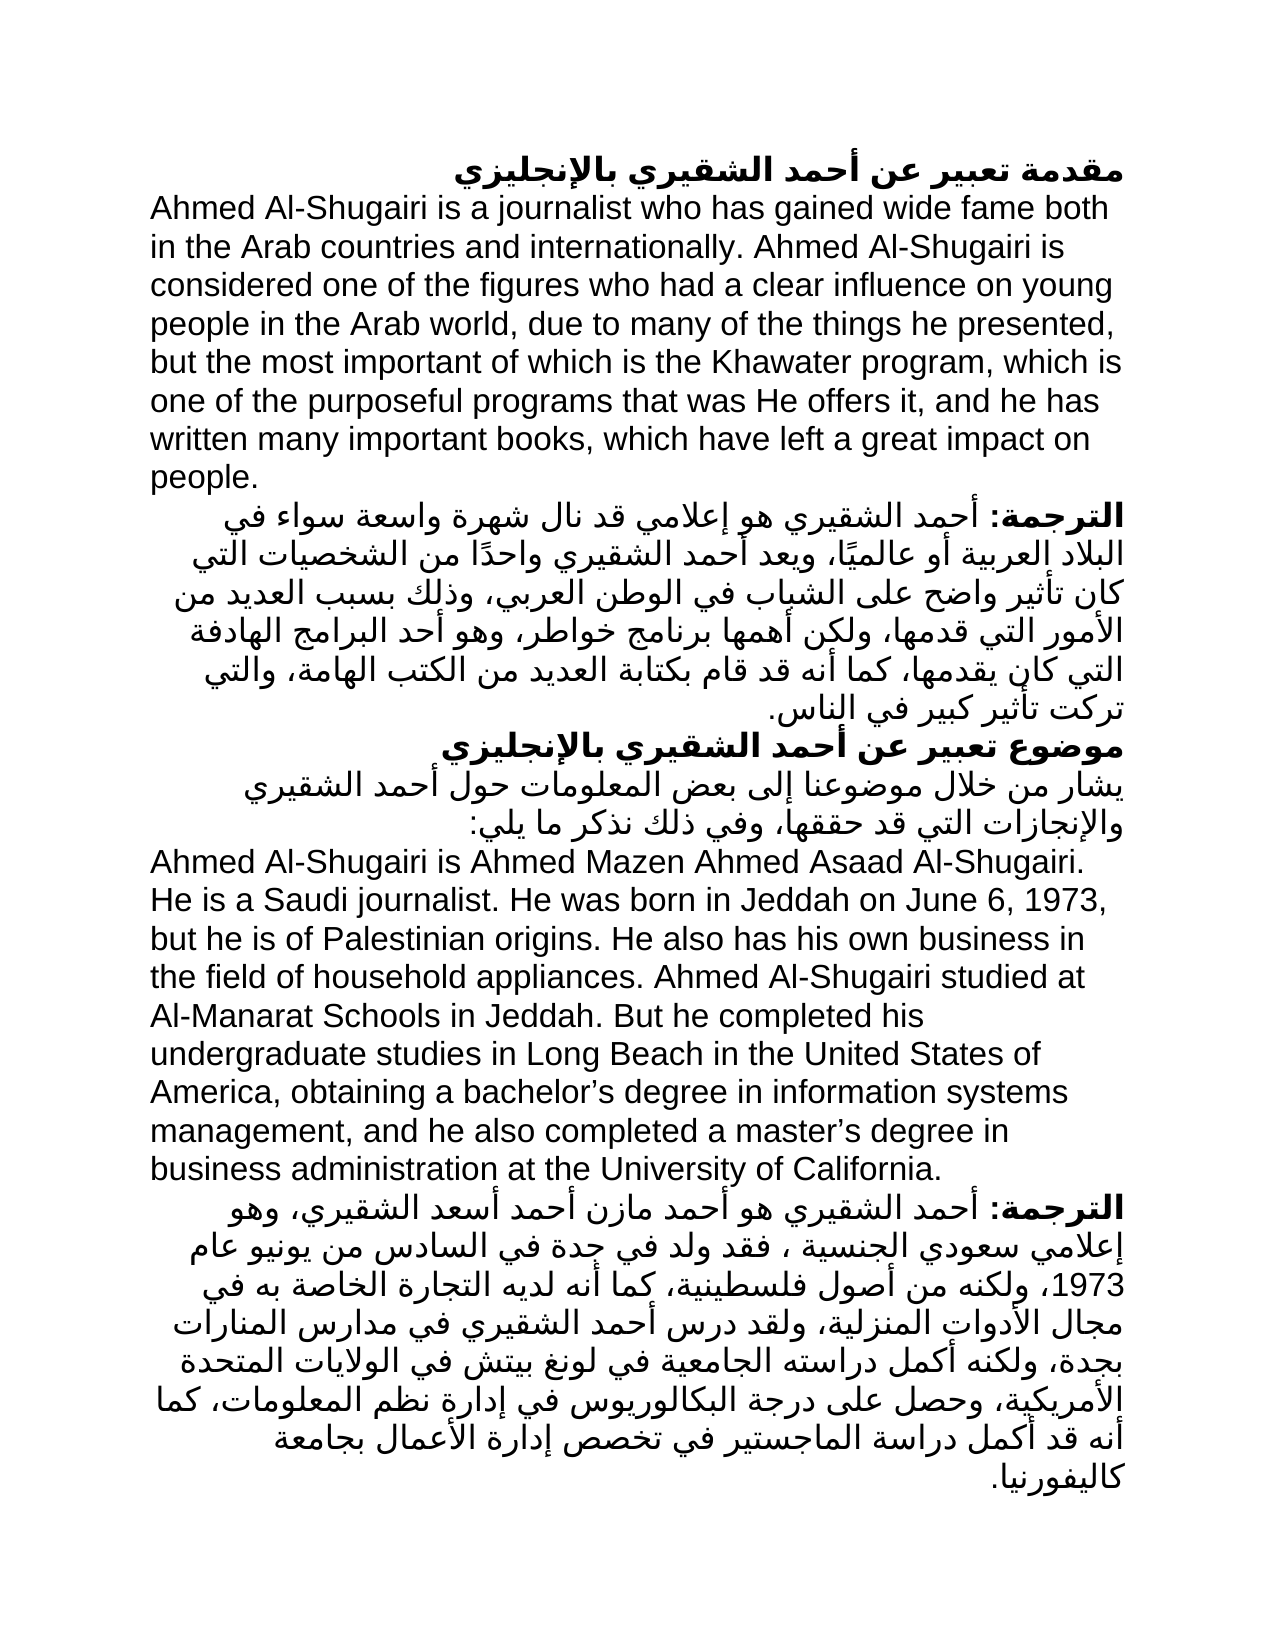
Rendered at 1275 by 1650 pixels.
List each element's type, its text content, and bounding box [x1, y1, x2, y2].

text الترجمة: أحمد الشقيري هو أحمد مازن أحمد أسعد الشقيري، وهو إعلامي سعودي الجنسية ، فقد ولد في جدة في السادس من يونيو عام 1973، ولكنه من أصول فلسطينية، كما أنه لديه التجارة الخاصة به في مجال الأدوات المنزلية، ولقد درس أحمد الشقيري في مدارس المنارات بجدة، ولكنه أكمل دراسته الجامعية في لونغ بيتش في الولايات المتحدة الأمريكية، وحصل على درجة البكالوريوس في إدارة نظم المعلومات، كما أنه قد أكمل دراسة الماجستير في تخصص إدارة الأعمال بجامعة كاليفورنيا. [150, 1188, 1125, 1495]
text مقدمة تعبير عن أحمد الشقيري بالإنجليزي [150, 150, 1125, 188]
text Ahmed Al-Shugairi is Ahmed Mazen Ahmed Asaad Al-Shugairi. He is a Saudi journalist. He was born in Jeddah on June 6, 1973, but he is of Palestinian origins. He also has his own business in the field of household appliances. Ahmed Al-Shugairi studied at Al-Manarat Schools in Jeddah. But he completed his undergraduate studies in Long Beach in the United States of America, obtaining a bachelor’s degree in information systems management, and he also completed a master’s degree in business administration at the University of California. [150, 842, 1125, 1188]
text الترجمة: أحمد الشقيري هو إعلامي قد نال شهرة واسعة سواء في البلاد العربية أو عالميًا، ويعد أحمد الشقيري واحدًا من الشخصيات التي كان تأثير واضح على الشباب في الوطن العربي، وذلك بسبب العديد من الأمور التي قدمها، ولكن أهمها برنامج خواطر، وهو أحد البرامج الهادفة التي كان يقدمها، كما أنه قد قام بكتابة العديد من الكتب الهامة، والتي تركت تأثير كبير في الناس. [150, 496, 1125, 727]
text Ahmed Al-Shugairi is a journalist who has gained wide fame both in the Arab countries and internationally. Ahmed Al-Shugairi is considered one of the figures who had a clear influence on young people in the Arab world, due to many of the things he presented, but the most important of which is the Khawater program, which is one of the purposeful programs that was He offers it, and he has written many important books, which have left a great impact on people. [150, 188, 1125, 496]
text يشار من خلال موضوعنا إلى بعض المعلومات حول أحمد الشقيري والإنجازات التي قد حققها، وفي ذلك نذكر ما يلي: [150, 765, 1125, 842]
text موضوع تعبير عن أحمد الشقيري بالإنجليزي [150, 727, 1125, 765]
